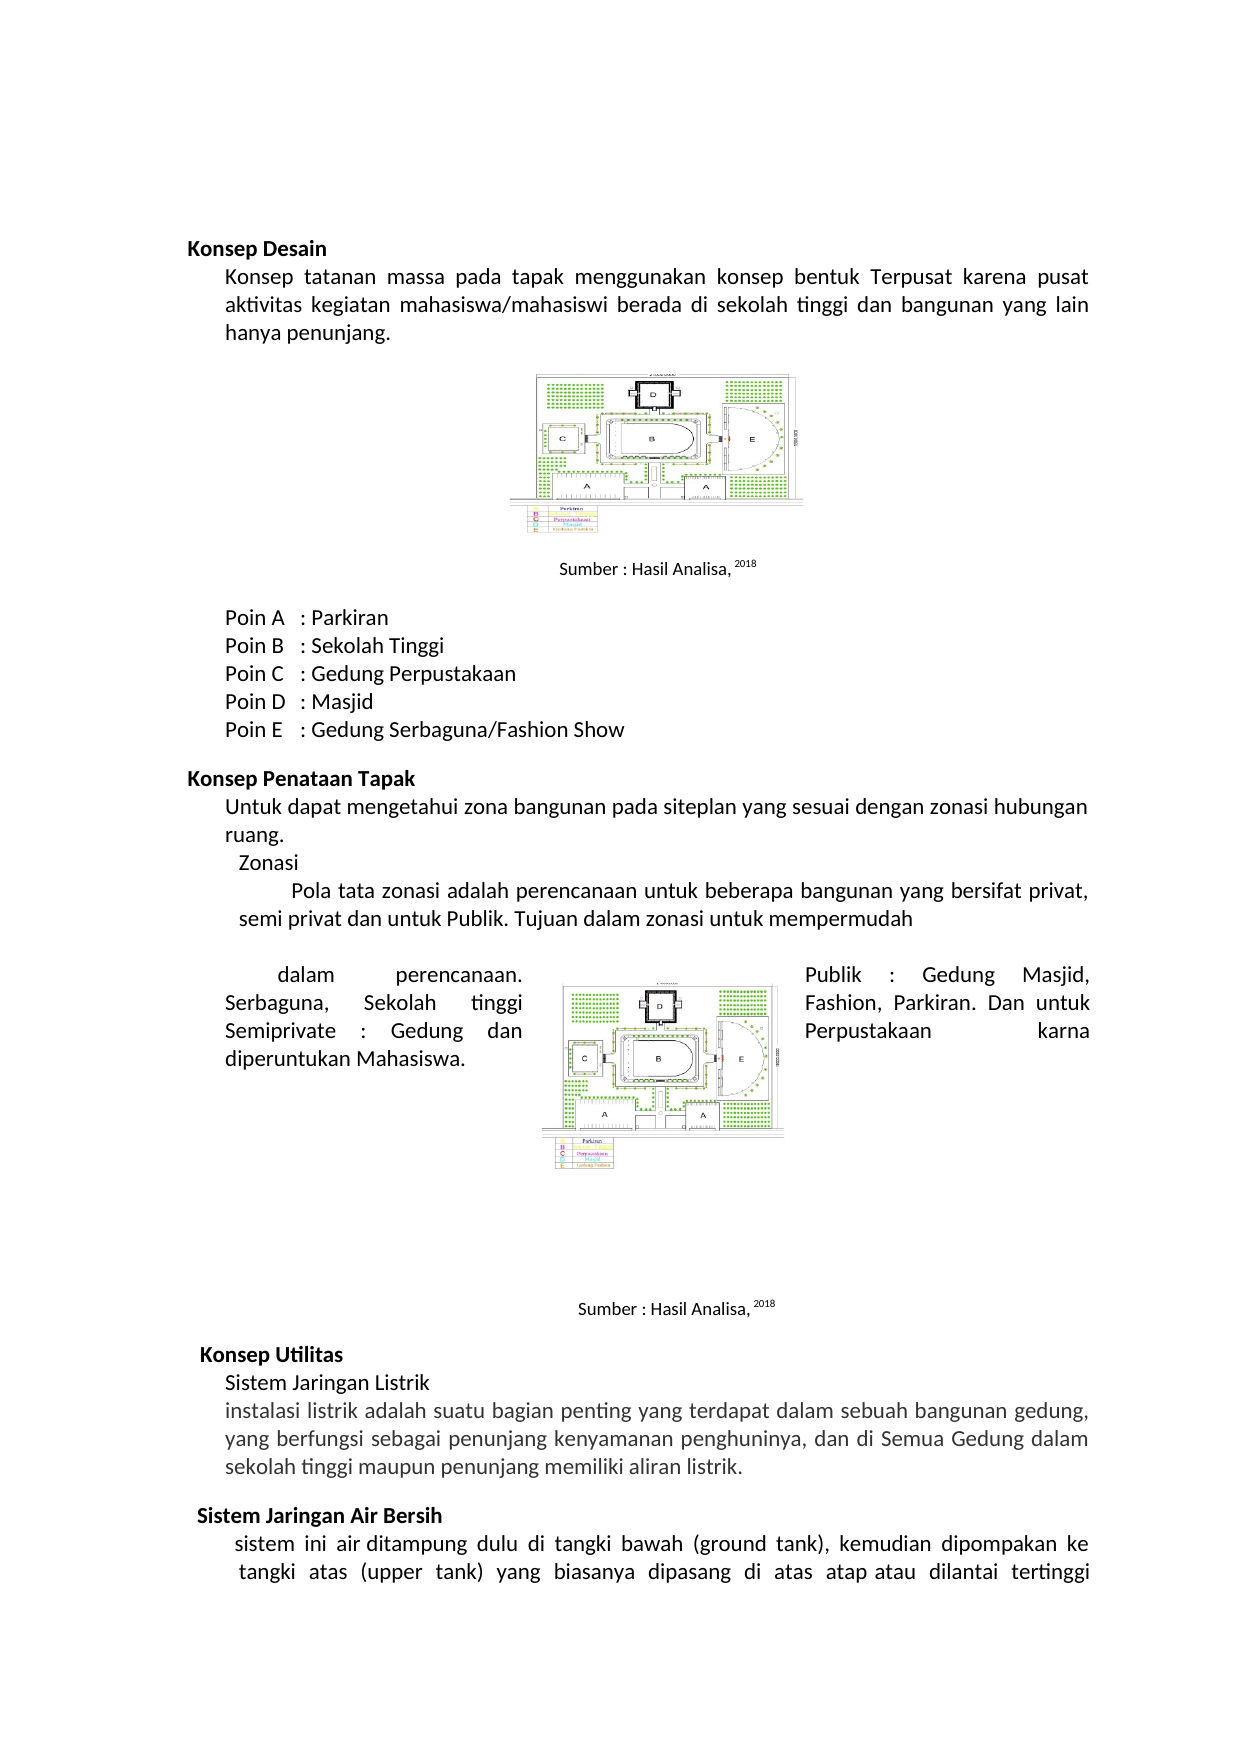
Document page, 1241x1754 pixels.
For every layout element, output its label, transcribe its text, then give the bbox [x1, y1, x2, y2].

list dalam perencanaan. Publik : Gedung Masjid, Serbaguna, Sekolah tinggi Fashion, Parkiran. Dan untuk Semiprivate : Gedung dan Perpustakaan karna diperuntukan Mahasiswa. [225, 960, 1090, 1072]
list Sumber : Hasil Analisa, 2018 [225, 1297, 1090, 1319]
text Sistem Jaringan Air Bersih [197, 1501, 1090, 1529]
list Poin C : Gedung Perpustakaan [225, 659, 1090, 687]
list Zonasi [239, 848, 1090, 876]
picture [541, 983, 786, 1172]
text Sistem Jaringan Listrik [225, 1368, 1090, 1396]
list instalasi listrik adalah suatu bagian penting yang terdapat dalam sebuah bangunan gedung, yang berfungsi sebagai penunjang kenyamanan penghuninya, dan di Semua Gedung dalam sekolah tinggi maupun penunjang memiliki aliran listrik. [225, 1452, 1090, 1481]
list Konsep tatanan massa pada tapak menggunakan konsep bentuk Terpusat karena pusat aktivitas kegiatan mahasiswa/mahasiswi berada di sekolah tinggi dan bangunan yang lain hanya penunjang. [225, 262, 1090, 346]
list Untuk dapat mengetahui zona bangunan pada siteplan yang sesuai dengan zonasi hubungan ruang. [225, 792, 1090, 848]
list Poin A : Parkiran [225, 603, 1090, 631]
list Sumber : Hasil Analisa, 2018 [225, 557, 1090, 580]
list Poin E : Gedung Serbaguna/Fashion Show [225, 715, 1090, 743]
picture [510, 374, 805, 535]
text Konsep Penataan Tapak [187, 764, 1090, 792]
list Poin D : Masjid [225, 687, 1090, 715]
list Poin B : Sekolah Tinggi [225, 631, 1090, 659]
text Konsep Utilitas [187, 1340, 1090, 1368]
list Konsep Desain [187, 234, 1090, 262]
list Pola tata zonasi adalah perencanaan untuk beberapa bangunan yang bersifat privat, semi privat dan untuk Publik. Tujuan dalam zonasi untuk mempermudah [239, 876, 1090, 932]
